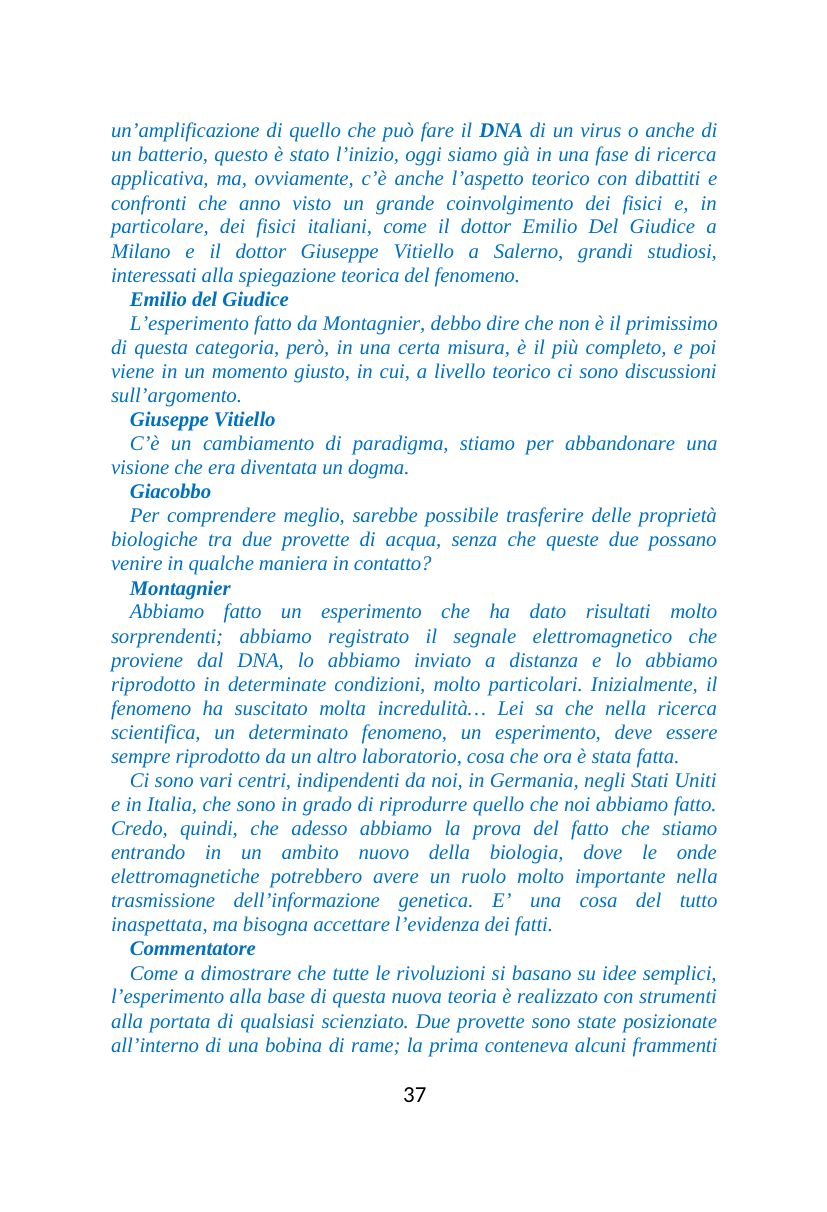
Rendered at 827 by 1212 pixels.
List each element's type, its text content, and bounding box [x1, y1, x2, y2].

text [111, 118, 718, 287]
text Giuseppe Vitiello [111, 407, 718, 431]
text Giacobbo [111, 479, 718, 503]
text Per comprendere meglio, sarebbe possibile trasferire delle proprietà biologiche tra due provette di acqua, senza che queste due possano venire in qualche maniera in contatto? [111, 503, 718, 575]
text C’è un cambiamento di paradigma, stiamo per abbandonare una visione che era diventata un dogma. [111, 431, 718, 479]
text Emilio del Giudice [111, 287, 718, 311]
text Abbiamo fatto un esperimento che ha dato risultati molto sorprendenti; abbiamo registrato il segnale elettromagnetico che proviene dal DNA, lo abbiamo inviato a distanza e lo abbiamo riprodotto in determinate condizioni, molto particolari. Inizialmente, il fenomeno ha suscitato molta incredulità… Lei sa che nella ricerca scientifica, un determinato fenomeno, un esperimento, deve essere sempre riprodotto da un altro laboratorio, cosa che ora è stata fatta. [111, 599, 718, 768]
text Montagnier [111, 575, 718, 599]
text L’esperimento fatto da Montagnier, debbo dire che non è il primissimo di questa categoria, però, in una certa misura, è il più completo, e poi viene in un momento giusto, in cui, a livello teorico ci sono discussioni sull’argomento. [111, 311, 718, 407]
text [111, 960, 718, 1057]
text Commentatore [111, 936, 718, 960]
text Ci sono vari centri, indipendenti da noi, in Germania, negli Stati Uniti e in Italia, che sono in grado di riprodurre quello che noi abbiamo fatto. Credo, quindi, che adesso abbiamo la prova del fatto che stiamo entrando in un ambito nuovo della biologia, dove le onde elettromagnetiche potrebbero avere un ruolo molto importante nella trasmissione dell’informazione genetica. E’ una cosa del tutto inaspettata, ma bisogna accettare l’evidenza dei fatti. [111, 768, 718, 936]
